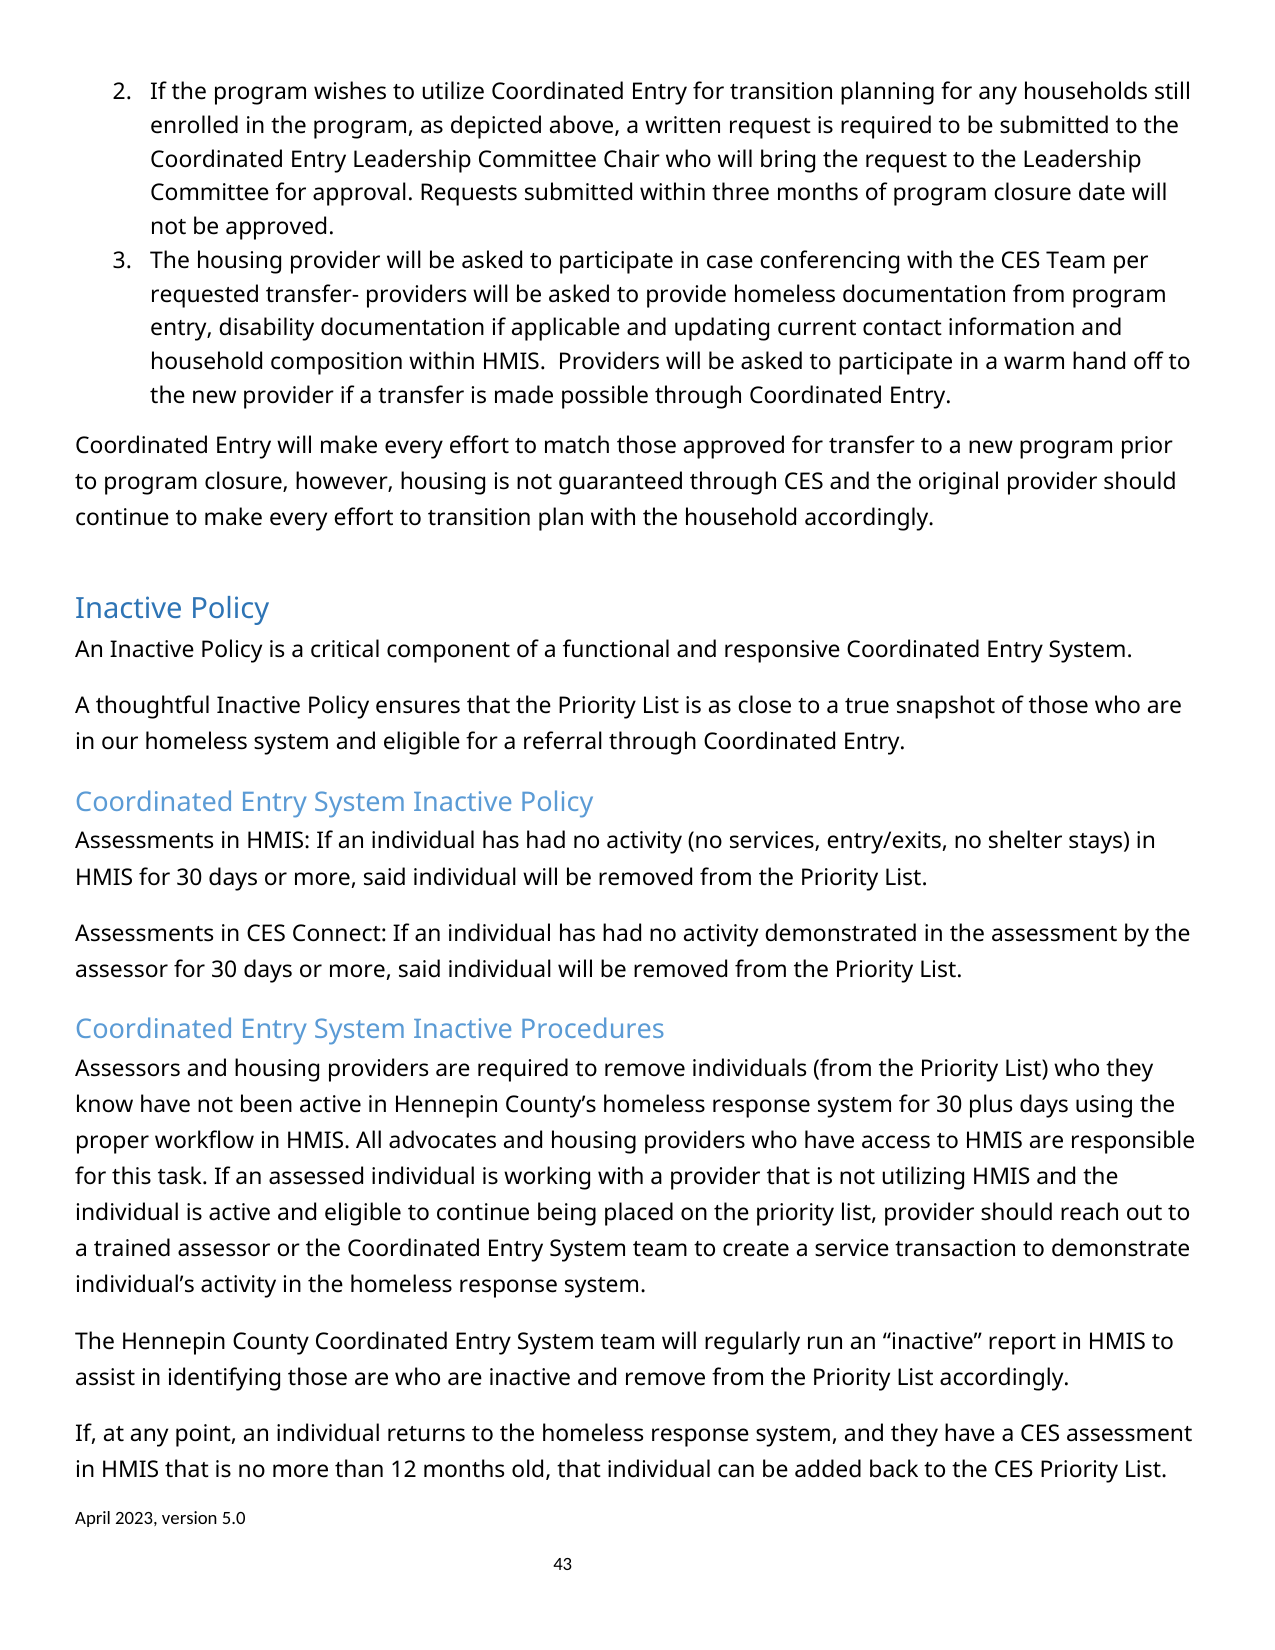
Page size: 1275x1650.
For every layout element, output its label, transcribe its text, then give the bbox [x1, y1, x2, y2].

text An Inactive Policy is a critical component of a functional and responsive Coordinated Entry System. [75, 633, 1200, 664]
subtitle Coordinated Entry System Inactive Policy [75, 782, 1200, 819]
text Assessments in CES Connect: If an individual has had no activity demonstrated in the assessment by the assessor for 30 days or more, said individual will be removed from the Priority List. [75, 917, 1200, 984]
subtitle Coordinated Entry System Inactive Procedures [75, 1010, 1200, 1047]
text Assessors and housing providers are required to remove individuals (from the Priority List) who they know have not been active in Hennepin County’s homeless response system for 30 plus days using the proper workflow in HMIS. All advocates and housing providers who have access to HMIS are responsible for this task. If an assessed individual is working with a provider that is not utilizing HMIS and the individual is active and eligible to continue being placed on the priority list, provider should reach out to a trained assessor or the Coordinated Entry System team to create a service transaction to demonstrate individual’s activity in the homeless response system. [75, 1052, 1200, 1299]
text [75, 1417, 1200, 1484]
text The Hennepin County Coordinated Entry System team will regularly run an “inactive” report in HMIS to assist in identifying those are who are inactive and remove from the Priority List accordingly. [75, 1325, 1200, 1392]
text A thoughtful Inactive Policy ensures that the Priority List is as close to a true snapshot of those who are in our homeless system and eligible for a referral through Coordinated Entry. [75, 689, 1200, 757]
text Coordinated Entry will make every effort to match those approved for transfer to a new program prior to program closure, however, housing is not guaranteed through CES and the original provider should continue to make every effort to transition plan with the household accordingly. [75, 429, 1200, 532]
text Assessments in HMIS: If an individual has had no activity (no services, entry/exits, no shelter stays) in HMIS for 30 days or more, said individual will be removed from the Priority List. [75, 824, 1200, 892]
subtitle Inactive Policy [75, 587, 1200, 627]
list If the program wishes to utilize Coordinated Entry for transition planning for any households still enrolled in the program, as depicted above, a written request is required to be submitted to the Coordinated Entry Leadership Committee Chair who will bring the request to the Leadership Committee for approval. Requests submitted within three months of program closure date will not be approved. [112, 75, 1200, 241]
list The housing provider will be asked to participate in case conferencing with the CES Team per requested transfer- providers will be asked to provide homeless documentation from program entry, disability documentation if applicable and updating current contact information and household composition within HMIS. Providers will be asked to participate in a warm hand off to the new provider if a transfer is made possible through Coordinated Entry. [112, 244, 1200, 410]
